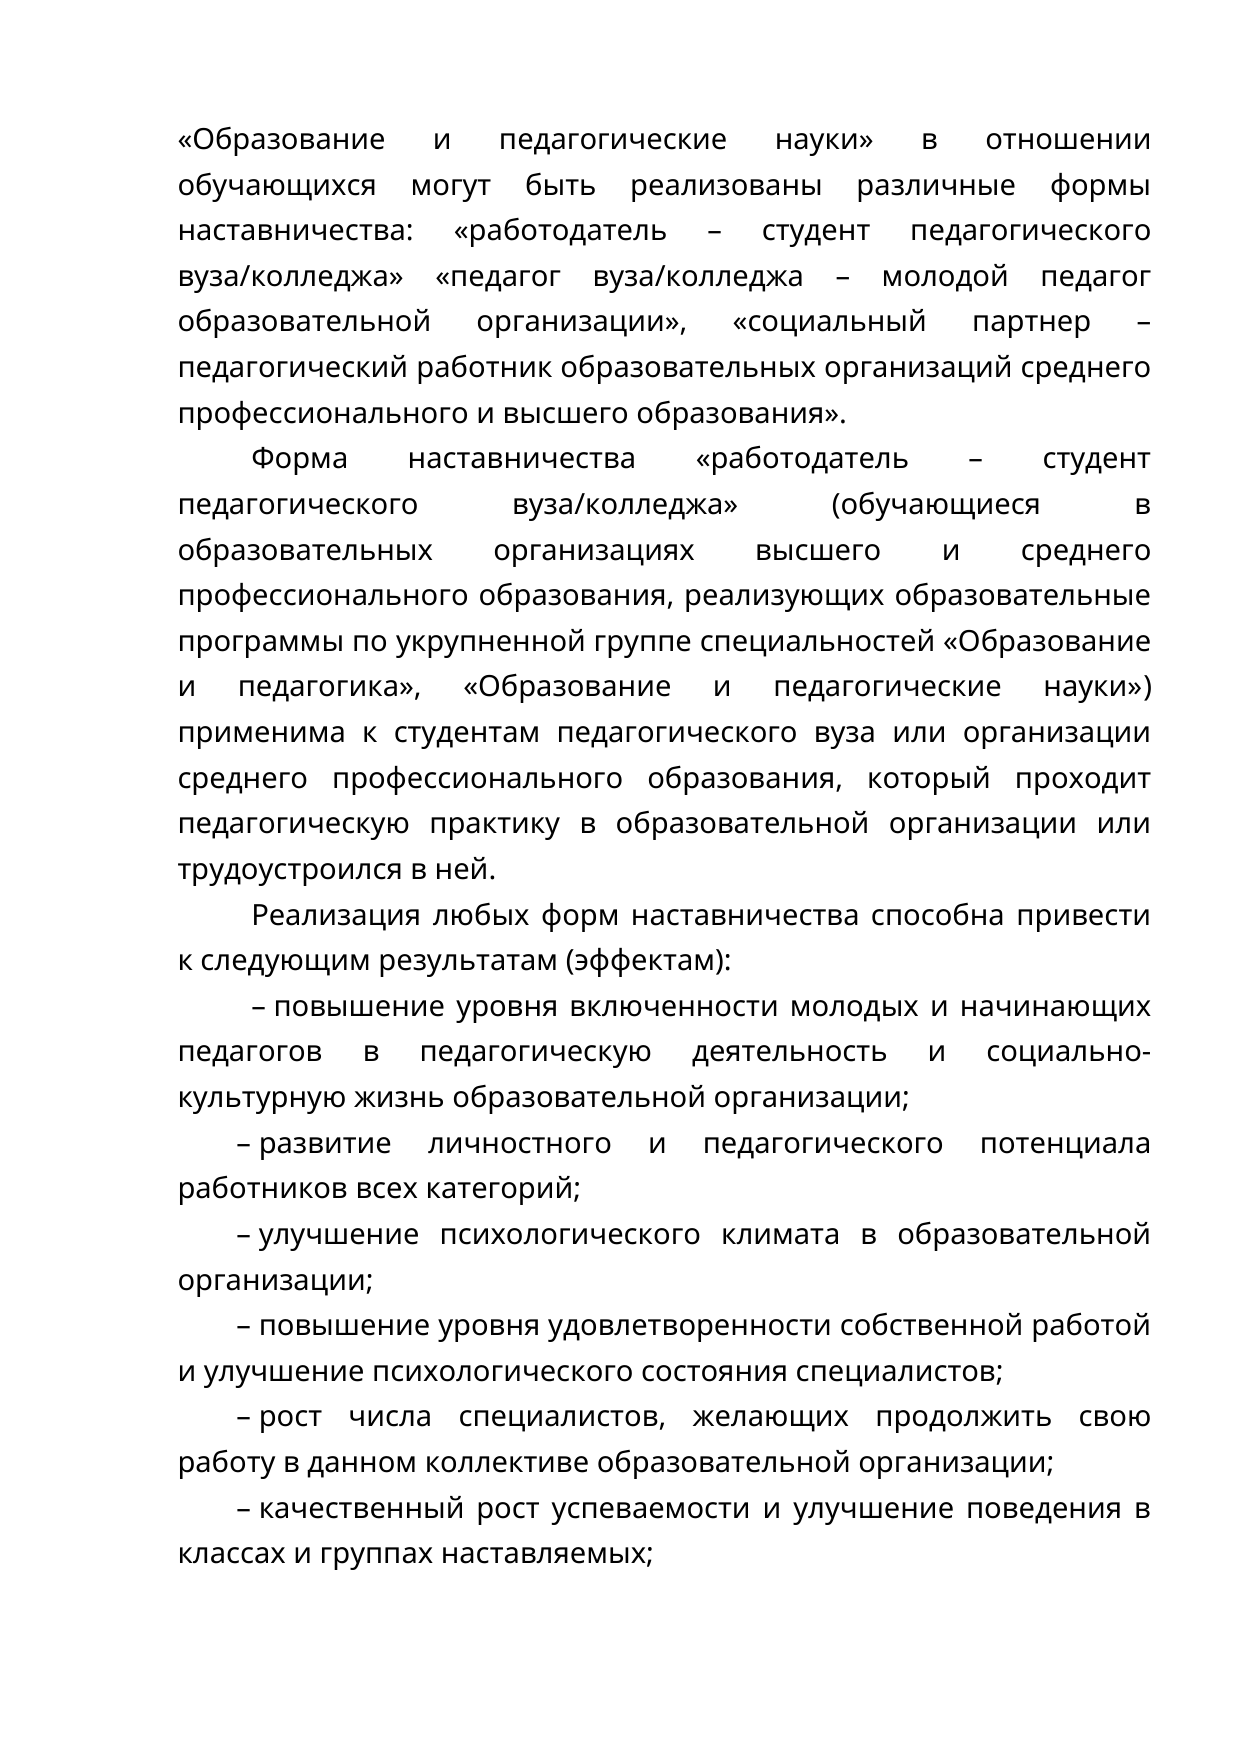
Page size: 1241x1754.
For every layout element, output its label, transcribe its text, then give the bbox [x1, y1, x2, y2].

text – рост числа специалистов, желающих продолжить свою работу в данном коллективе образовательной организации; [177, 1396, 1152, 1481]
text Реализация любых форм наставничества способна привести к следующим результатам (эффектам): [177, 894, 1152, 979]
text – развитие личностного и педагогического потенциала работников всех категорий; [177, 1122, 1152, 1207]
text – улучшение психологического климата в образовательной организации; [177, 1213, 1152, 1298]
text – повышение уровня включенности молодых и начинающих педагогов в педагогическую деятельность и социально-культурную жизнь образовательной организации; [177, 985, 1152, 1116]
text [177, 118, 1152, 432]
text – повышение уровня удовлетворенности собственной работой и улучшение психологического состояния специалистов; [177, 1304, 1152, 1390]
text Форма наставничества «работодатель – студент педагогического вуза/колледжа» (обучающиеся в образовательных организациях высшего и среднего профессионального образования, реализующих образовательные программы по укрупненной группе специальностей «Образование и педагогика», «Образование и педагогические науки») применима к студентам педагогического вуза или организации среднего профессионального образования, который проходит педагогическую практику в образовательной организации или трудоустроился в ней. [177, 437, 1152, 888]
text – качественный рост успеваемости и улучшение поведения в классах и группах наставляемых; [177, 1487, 1152, 1572]
